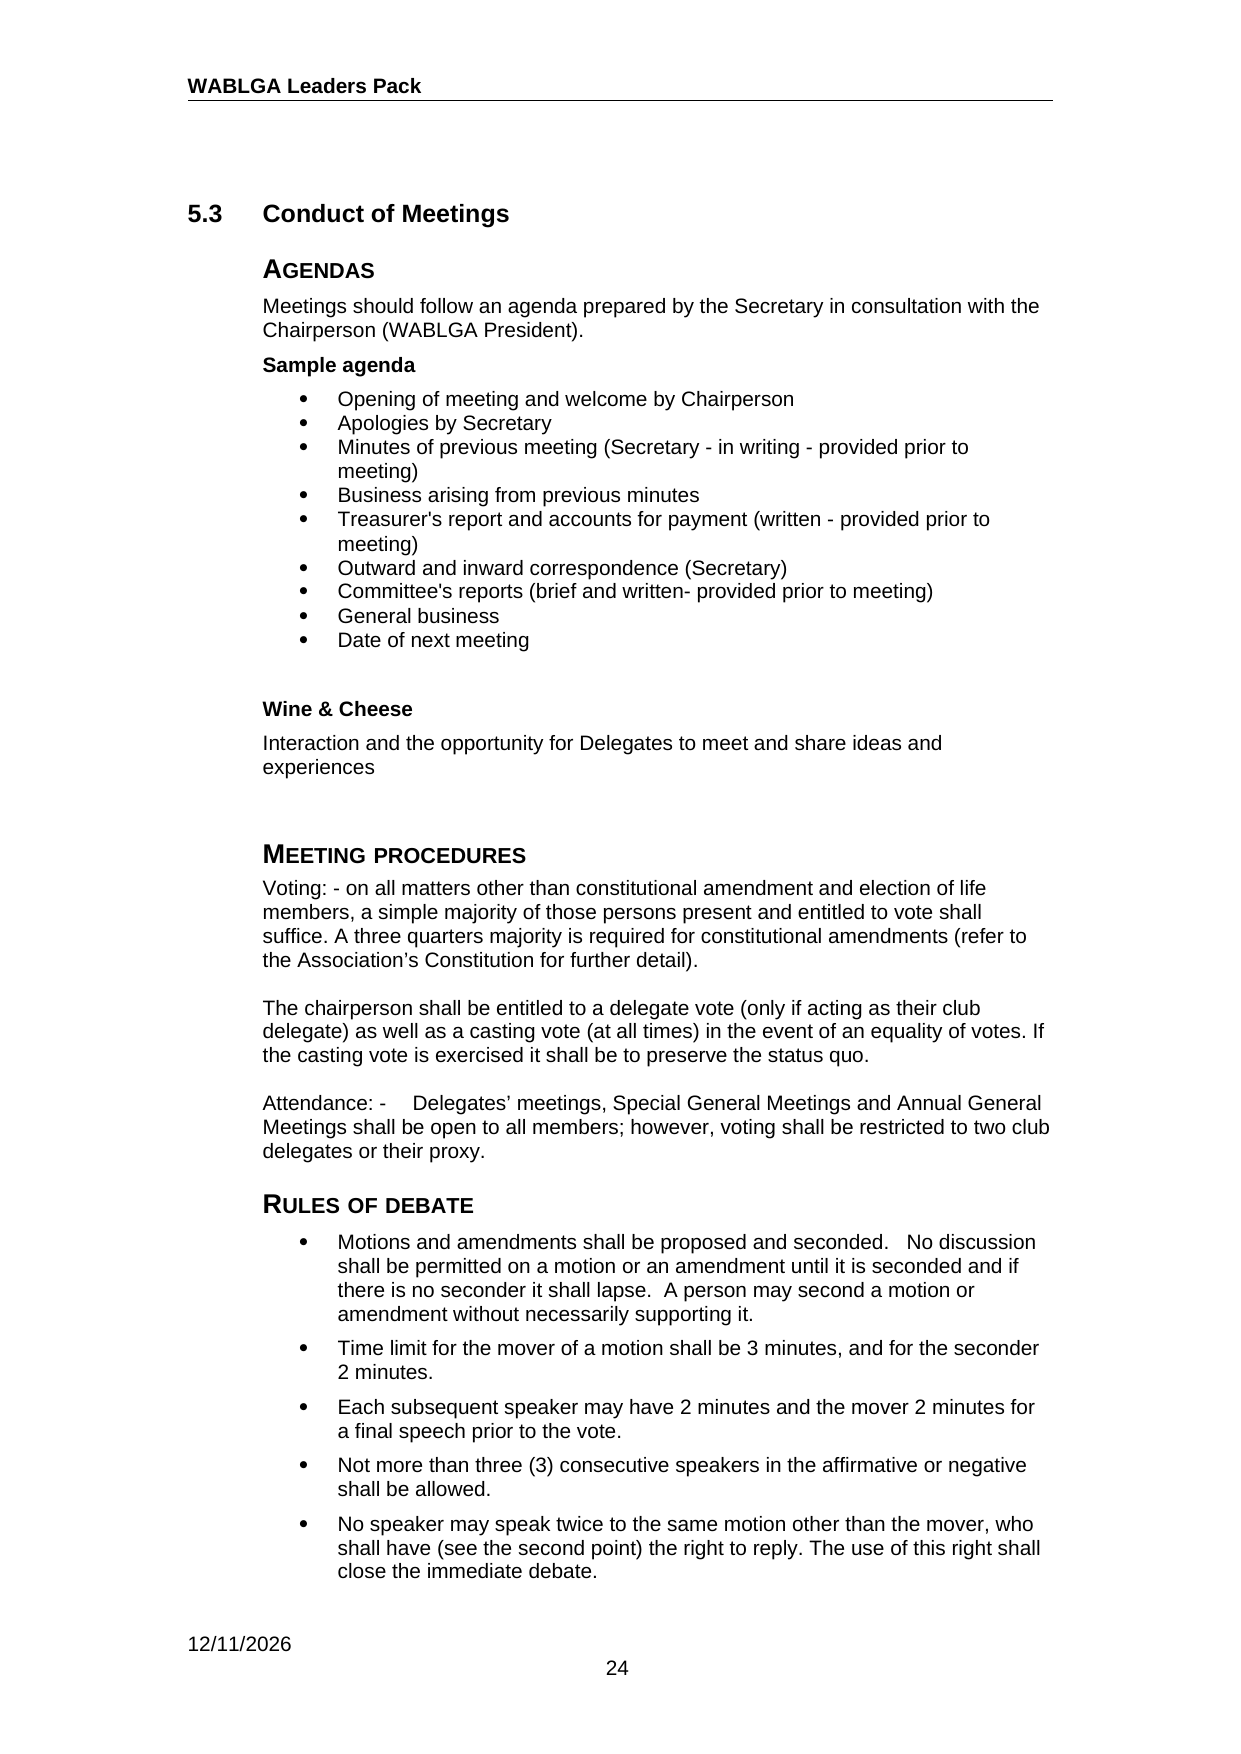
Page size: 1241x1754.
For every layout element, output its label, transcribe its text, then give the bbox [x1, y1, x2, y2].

list Not more than three (3) consecutive speakers in the affirmative or negative shall be allowed. [300, 1453, 1053, 1501]
text Meetings should follow an agenda prepared by the Secretary in consultation with the Chairperson (WABLGA President). [262, 294, 1053, 342]
list Outward and inward correspondence (Secretary) [300, 555, 1053, 579]
list No speaker may speak twice to the same motion other than the mover, who shall have (see the second point) the right to reply. The use of this right shall close the immediate debate. [300, 1511, 1053, 1583]
list Opening of meeting and welcome by Chairperson [300, 387, 1053, 411]
text Wine & Cheese [262, 696, 1053, 720]
subtitle Agendas [262, 253, 1053, 284]
subtitle Rules of debate [262, 1188, 1053, 1219]
list Treasurer's report and accounts for payment (written - provided prior to meeting) [300, 507, 1053, 555]
subtitle Conduct of Meetings [187, 199, 1053, 228]
list Business arising from previous minutes [300, 483, 1053, 507]
text Interaction and the opportunity for Delegates to meet and share ideas and experiences [262, 731, 1053, 779]
list Date of next meeting [300, 627, 1053, 652]
list Each subsequent speaker may have 2 minutes and the mover 2 minutes for a final speech prior to the vote. [300, 1394, 1053, 1442]
text The chairperson shall be entitled to a delegate vote (only if acting as their club delegate) as well as a casting vote (at all times) in the event of an equality of votes. If the casting vote is exercised it shall be to preserve the status quo. [262, 995, 1053, 1067]
text Attendance: - Delegates’ meetings, Special General Meetings and Annual General Meetings shall be open to all members; however, voting shall be restricted to two club delegates or their proxy. [262, 1091, 1053, 1163]
list Minutes of previous meeting (Secretary - in writing - provided prior to meeting) [300, 435, 1053, 483]
list Apologies by Secretary [300, 411, 1053, 435]
list Committee's reports (brief and written- provided prior to meeting) [300, 579, 1053, 603]
list Time limit for the mover of a motion shall be 3 minutes, and for the seconder 2 minutes. [300, 1336, 1053, 1384]
text Sample agenda [262, 353, 1053, 377]
text Voting: - on all matters other than constitutional amendment and election of life members, a simple majority of those persons present and entitled to vote shall suffice. A three quarters majority is required for constitutional amendments (refer to the Association’s Constitution for further detail). [262, 876, 1053, 971]
list Motions and amendments shall be proposed and seconded. No discussion shall be permitted on a motion or an amendment until it is seconded and if there is no seconder it shall lapse. A person may second a motion or amendment without necessarily supporting it. [300, 1230, 1053, 1326]
subtitle Meeting procedures [262, 838, 1053, 869]
list General business [300, 603, 1053, 627]
